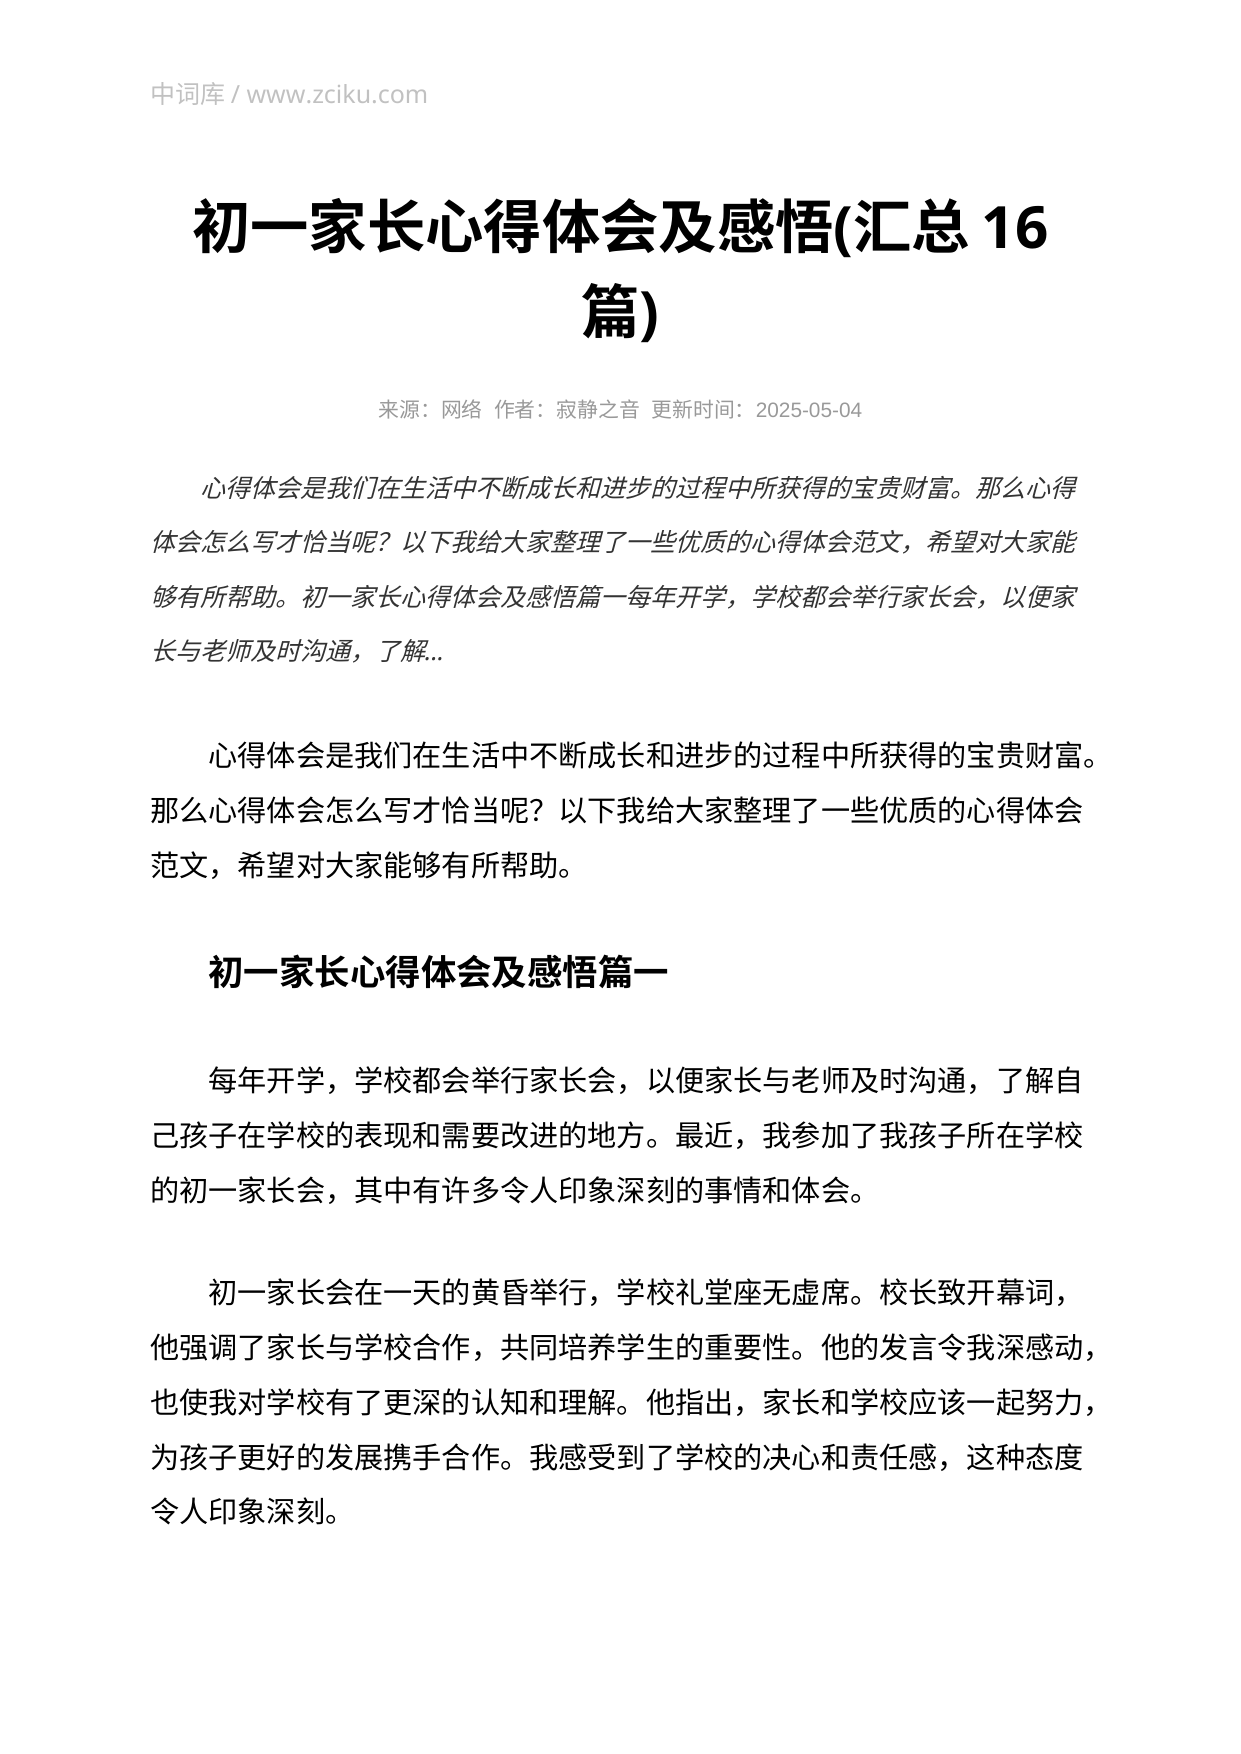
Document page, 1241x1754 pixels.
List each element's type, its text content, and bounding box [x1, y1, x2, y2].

text 初一家长心得体会及感悟篇一 [150, 944, 1090, 996]
text 每年开学，学校都会举行家长会，以便家长与老师及时沟通，了解自己孩子在学校的表现和需要改进的地方。最近，我参加了我孩子所在学校的初一家长会，其中有许多令人印象深刻的事情和体会。 [150, 1058, 1090, 1210]
subtitle 初一家长心得体会及感悟(汇总16篇) [150, 181, 1090, 351]
text 初一家长会在一天的黄昏举行，学校礼堂座无虚席。校长致开幕词，他强调了家长与学校合作，共同培养学生的重要性。他的发言令我深感动，也使我对学校有了更深的认知和理解。他指出，家长和学校应该一起努力，为孩子更好的发展携手合作。我感受到了学校的决心和责任感，这种态度令人印象深刻。 [150, 1269, 1090, 1531]
text 心得体会是我们在生活中不断成长和进步的过程中所获得的宝贵财富。那么心得体会怎么写才恰当呢？以下我给大家整理了一些优质的心得体会范文，希望对大家能够有所帮助。 [150, 733, 1090, 885]
text 心得体会是我们在生活中不断成长和进步的过程中所获得的宝贵财富。那么心得体会怎么写才恰当呢？以下我给大家整理了一些优质的心得体会范文，希望对大家能够有所帮助。初一家长心得体会及感悟篇一每年开学，学校都会举行家长会，以便家长与老师及时沟通，了解... [150, 468, 1090, 668]
text 来源：网络 作者：寂静之音 更新时间：2025-05-04 [150, 398, 1090, 422]
